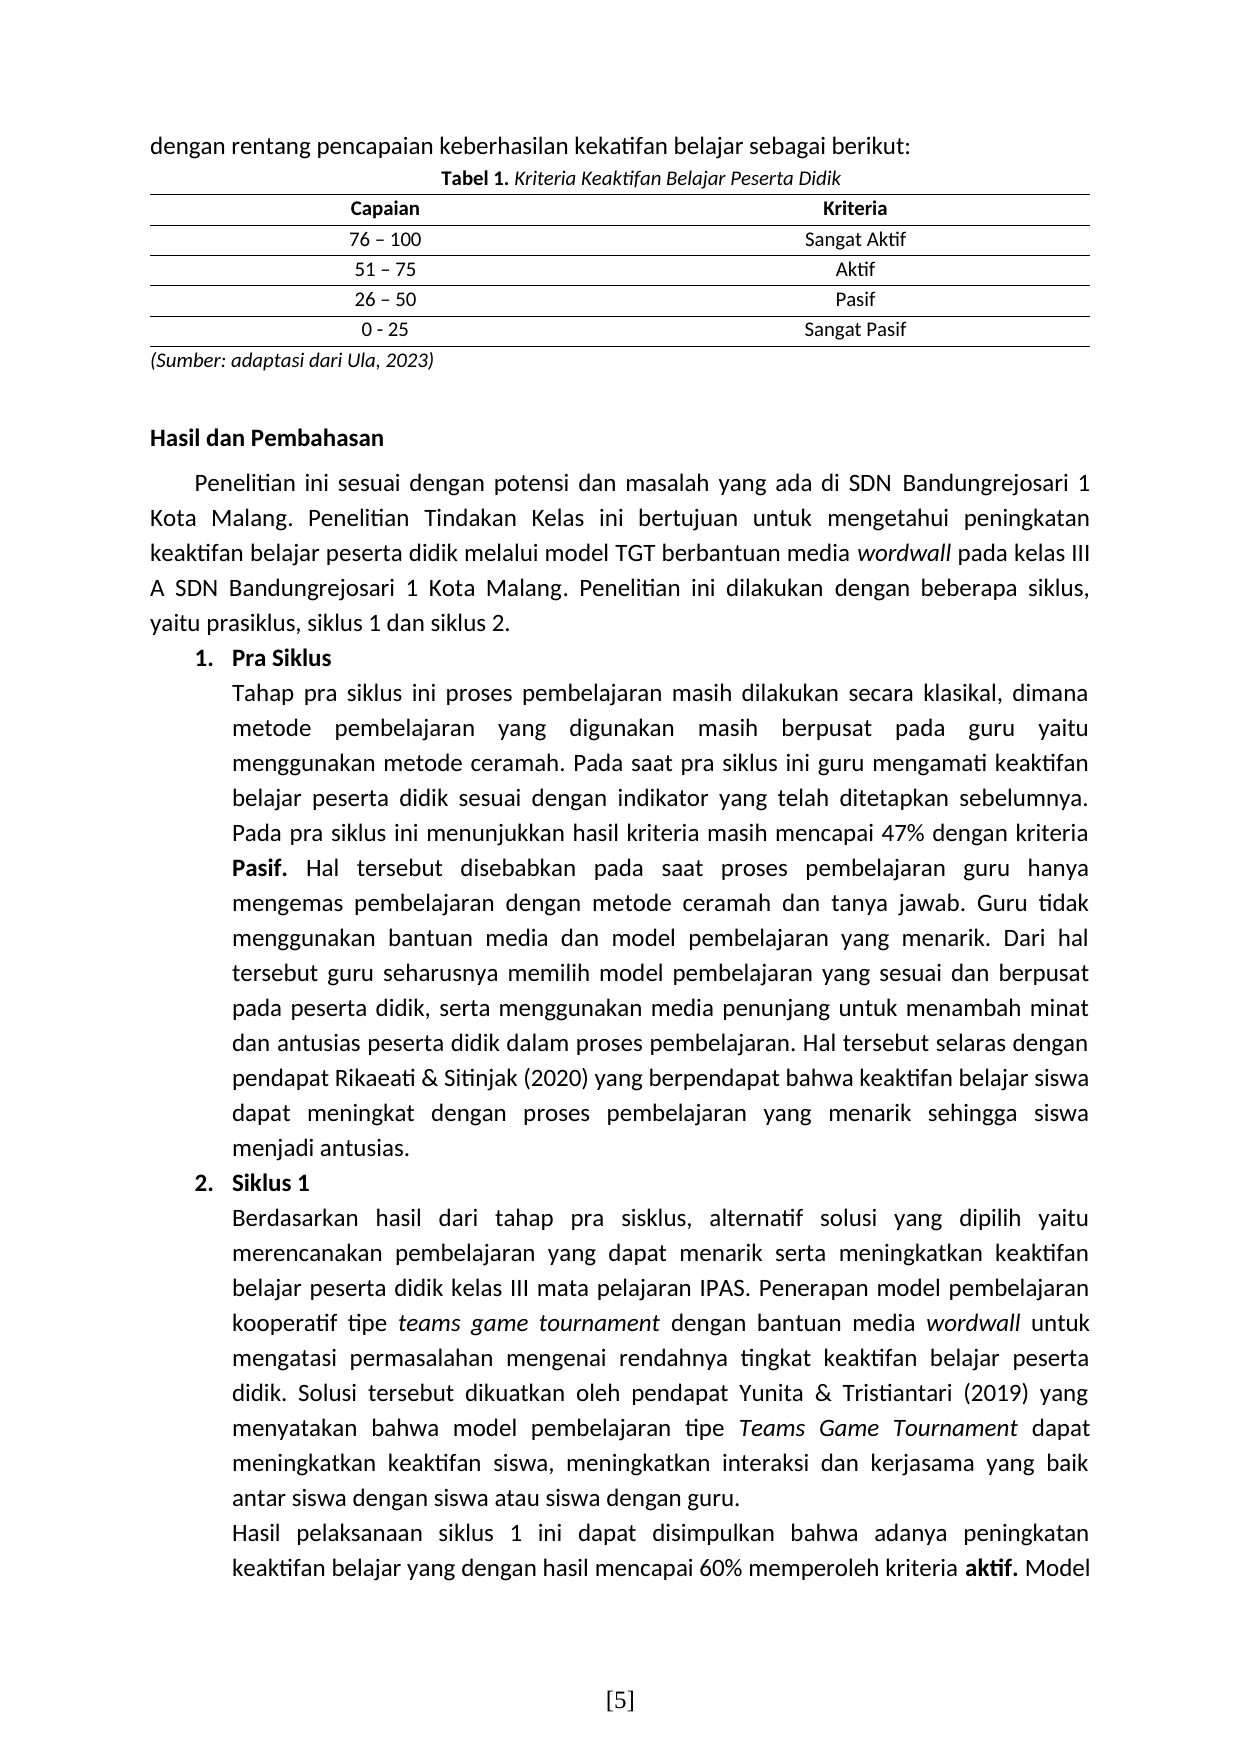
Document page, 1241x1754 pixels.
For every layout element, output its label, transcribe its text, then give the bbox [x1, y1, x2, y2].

table_cell 76 – 100 [150, 226, 620, 255]
table_cell Sangat Aktif [620, 226, 1090, 255]
table_cell 51 – 75 [150, 256, 620, 285]
table_cell Pasif [620, 286, 1090, 316]
table_cell 26 – 50 [150, 286, 620, 316]
table_header Kriteria [620, 195, 1090, 225]
text Hasil dan Pembahasan [150, 422, 1090, 452]
table_cell 0 - 25 [150, 317, 620, 346]
text (Sumber: adaptasi dari Ula, 2023) [150, 347, 1090, 372]
table_header Capaian [150, 195, 620, 225]
text Berdasarkan hasil dari tahap pra sisklus, alternatif solusi yang dipilih yaitu merencanakan pembelajaran yang dapat menarik serta meningkatkan keaktifan belajar peserta didik kelas III mata pelajaran IPAS. Penerapan model pembelajaran kooperatif tipe teams game tournament dengan bantuan media wordwall untuk mengatasi permasalahan mengenai rendahnya tingkat keaktifan belajar peserta didik. Solusi tersebut dikuatkan oleh pendapat Yunita & Tristiantari (2019) yang menyatakan bahwa model pembelajaran tipe Teams Game Tournament dapat meningkatkan keaktifan siswa, meningkatkan interaksi dan kerjasama yang baik antar siswa dengan siswa atau siswa dengan guru. [232, 1203, 1090, 1513]
text Tahap pra siklus ini proses pembelajaran masih dilakukan secara klasikal, dimana metode pembelajaran yang digunakan masih berpusat pada guru yaitu menggunakan metode ceramah. Pada saat pra siklus ini guru mengamati keaktifan belajar peserta didik sesuai dengan indikator yang telah ditetapkan sebelumnya. Pada pra siklus ini menunjukkan hasil kriteria masih mencapai 47% dengan kriteria Pasif. Hal tersebut disebabkan pada saat proses pembelajaran guru hanya mengemas pembelajaran dengan metode ceramah dan tanya jawab. Guru tidak menggunakan bantuan media dan model pembelajaran yang menarik. Dari hal tersebut guru seharusnya memilih model pembelajaran yang sesuai dan berpusat pada peserta didik, serta menggunakan media penunjang untuk menambah minat dan antusias peserta didik dalam proses pembelajaran. Hal tersebut selaras dengan pendapat Rikaeati & Sitinjak (2020) yang berpendapat bahwa keaktifan belajar siswa dapat meningkat dengan proses pembelajaran yang menarik sehingga siswa menjadi antusias. [232, 678, 1090, 1163]
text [232, 1518, 1090, 1583]
text dengan rentang pencapaian keberhasilan kekatifan belajar sebagai berikut: [150, 130, 1090, 161]
text Tabel 1. Kriteria Keaktifan Belajar Peserta Didik [150, 165, 1090, 191]
table_cell Sangat Pasif [620, 317, 1090, 346]
text Penelitian ini sesuai dengan potensi dan masalah yang ada di SDN Bandungrejosari 1 Kota Malang. Penelitian Tindakan Kelas ini bertujuan untuk mengetahui peningkatan keaktifan belajar peserta didik melalui model TGT berbantuan media wordwall pada kelas III A SDN Bandungrejosari 1 Kota Malang. Penelitian ini dilakukan dengan beberapa siklus, yaitu prasiklus, siklus 1 dan siklus 2. [150, 468, 1090, 638]
table_cell Aktif [620, 256, 1090, 285]
list Pra Siklus [194, 643, 1090, 673]
list Siklus 1 [194, 1168, 1090, 1198]
